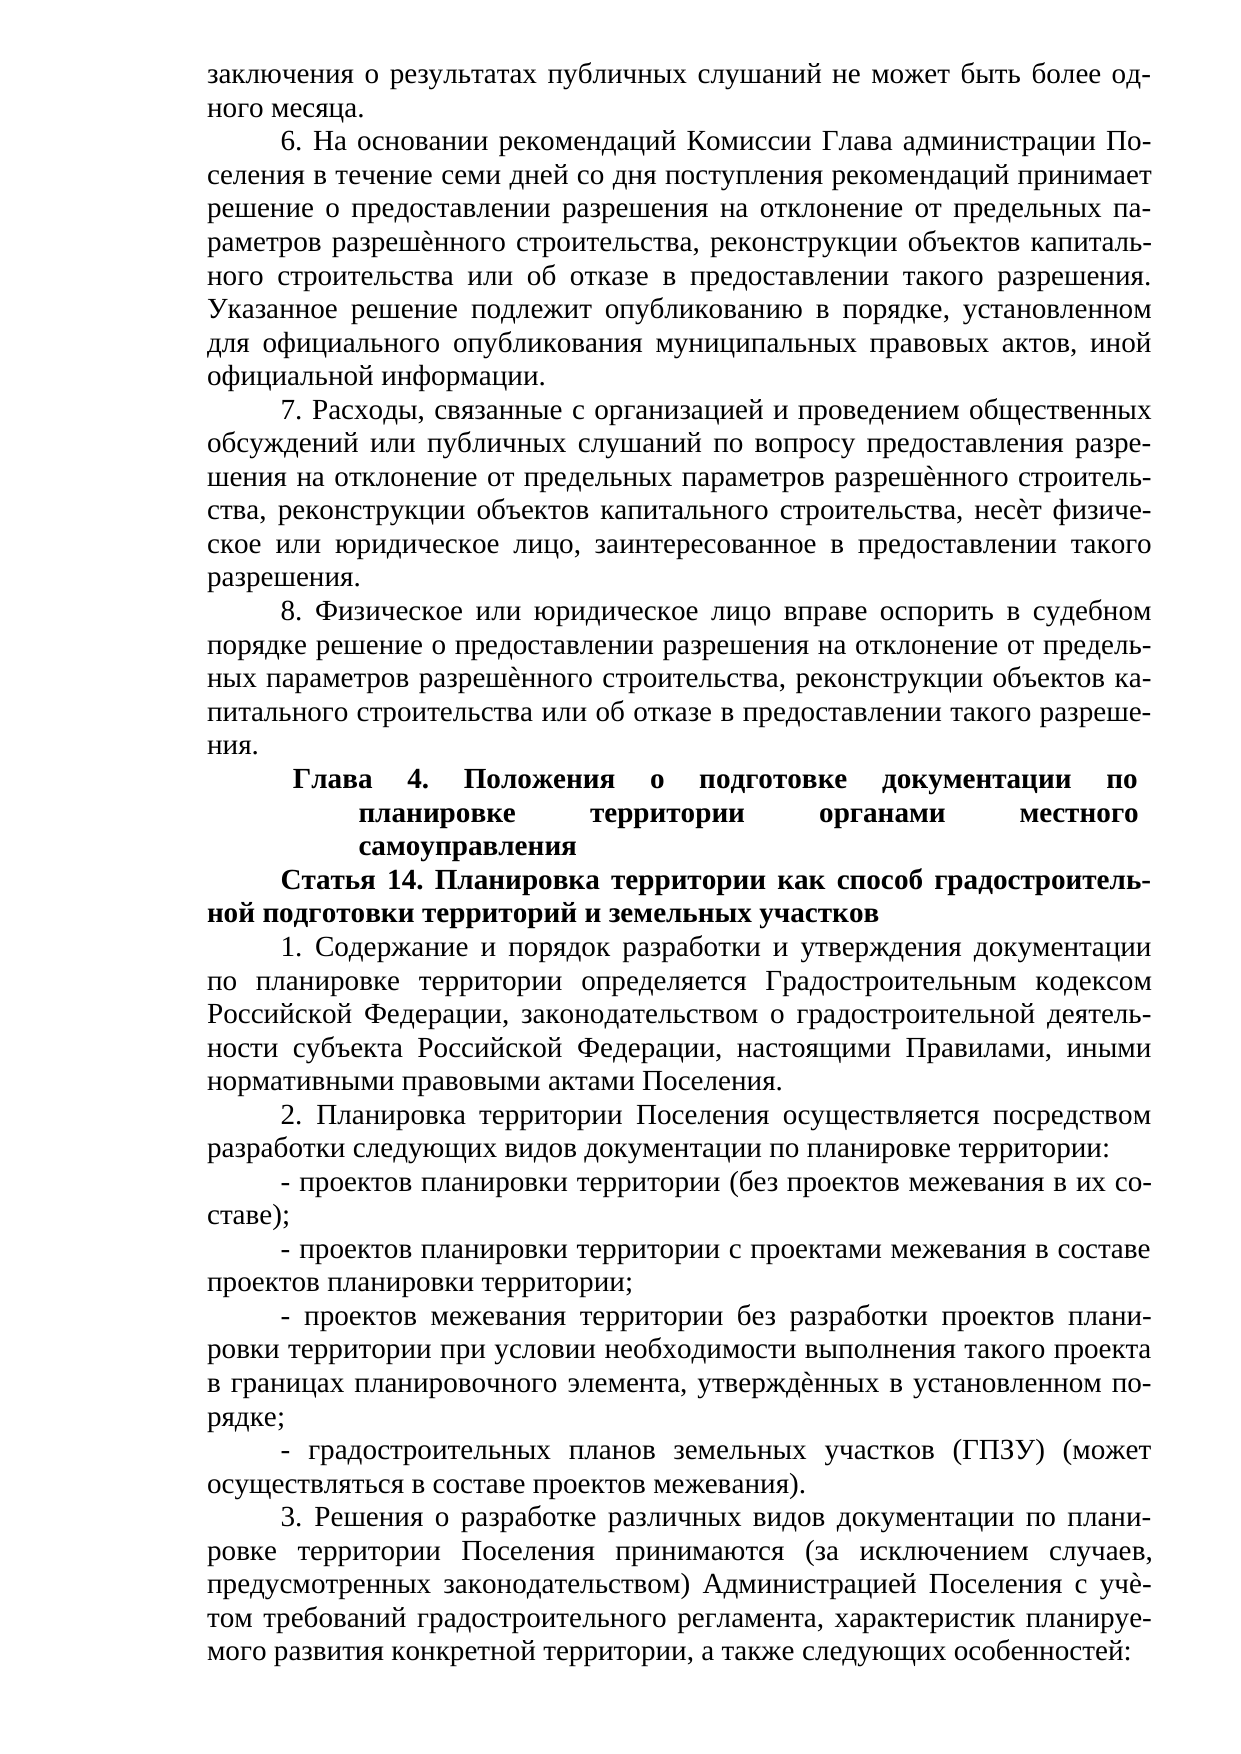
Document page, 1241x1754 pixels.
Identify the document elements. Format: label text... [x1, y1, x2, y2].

list Физическое или юридическое лицо вправе оспорить в судебном порядке решение о предоставлении разрешения на отклонение от предель- ных параметров разрешѐнного строительства, реконструкции объектов ка- питального строительства или об отказе в предоставлении такого разреше- ния. [207, 593, 1152, 761]
list Расходы, связанные с организацией и проведением общественных обсуждений или публичных слушаний по вопросу предоставления разре- шения на отклонение от предельных параметров разрешѐнного строитель- ства, реконструкции объектов капитального строительства, несѐт физиче- ское или юридическое лицо, заинтересованное в предоставлении такого разрешения. [207, 392, 1152, 593]
list Содержание и порядок разработки и утверждения документации по планировке территории определяется Градостроительным кодексом Российской Федерации, законодательством о градостроительной деятель- ности субъекта Российской Федерации, настоящими Правилами, иными нормативными правовыми актами Поселения. [207, 929, 1152, 1097]
list проектов межевания территории без разработки проектов плани- ровки территории при условии необходимости выполнения такого проекта в границах планировочного элемента, утверждѐнных в установленном по- рядке; [207, 1298, 1152, 1432]
list На основании рекомендаций Комиссии Глава администрации По- селения в течение семи дней со дня поступления рекомендаций принимает решение о предоставлении разрешения на отклонение от предельных па- раметров разрешѐнного строительства, реконструкции объектов капиталь- ного строительства или об отказе в предоставлении такого разрешения. Указанное решение подлежит опубликованию в порядке, установленном для официального опубликования муниципальных правовых актов, иной официальной информации. [207, 123, 1152, 392]
list проектов планировки территории (без проектов межевания в их со- ставе); [207, 1164, 1152, 1231]
list проектов планировки территории с проектами межевания в составе проектов планировки территории; [207, 1231, 1152, 1298]
subtitle Глава 4. Положения о подготовке документации по планировке территории органами местного самоуправления [293, 761, 1139, 862]
list Решения о разработке различных видов документации по плани- ровке территории Поселения принимаются (за исключением случаев, предусмотренных законодательством) Администрацией Поселения с учѐ- том требований градостроительного регламента, характеристик планируе- мого развития конкретной территории, а также следующих особенностей: [207, 1499, 1152, 1667]
list Планировка территории Поселения осуществляется посредством разработки следующих видов документации по планировке территории: [207, 1097, 1151, 1164]
list градостроительных планов земельных участков (ГПЗУ) (может осуществляться в составе проектов межевания). [207, 1432, 1151, 1499]
text заключения о результатах публичных слушаний не может быть более од- ного месяца. [207, 56, 1152, 123]
text Статья 14. Планировка территории как способ градостроитель- ной подготовки территорий и земельных участков [207, 862, 1152, 929]
